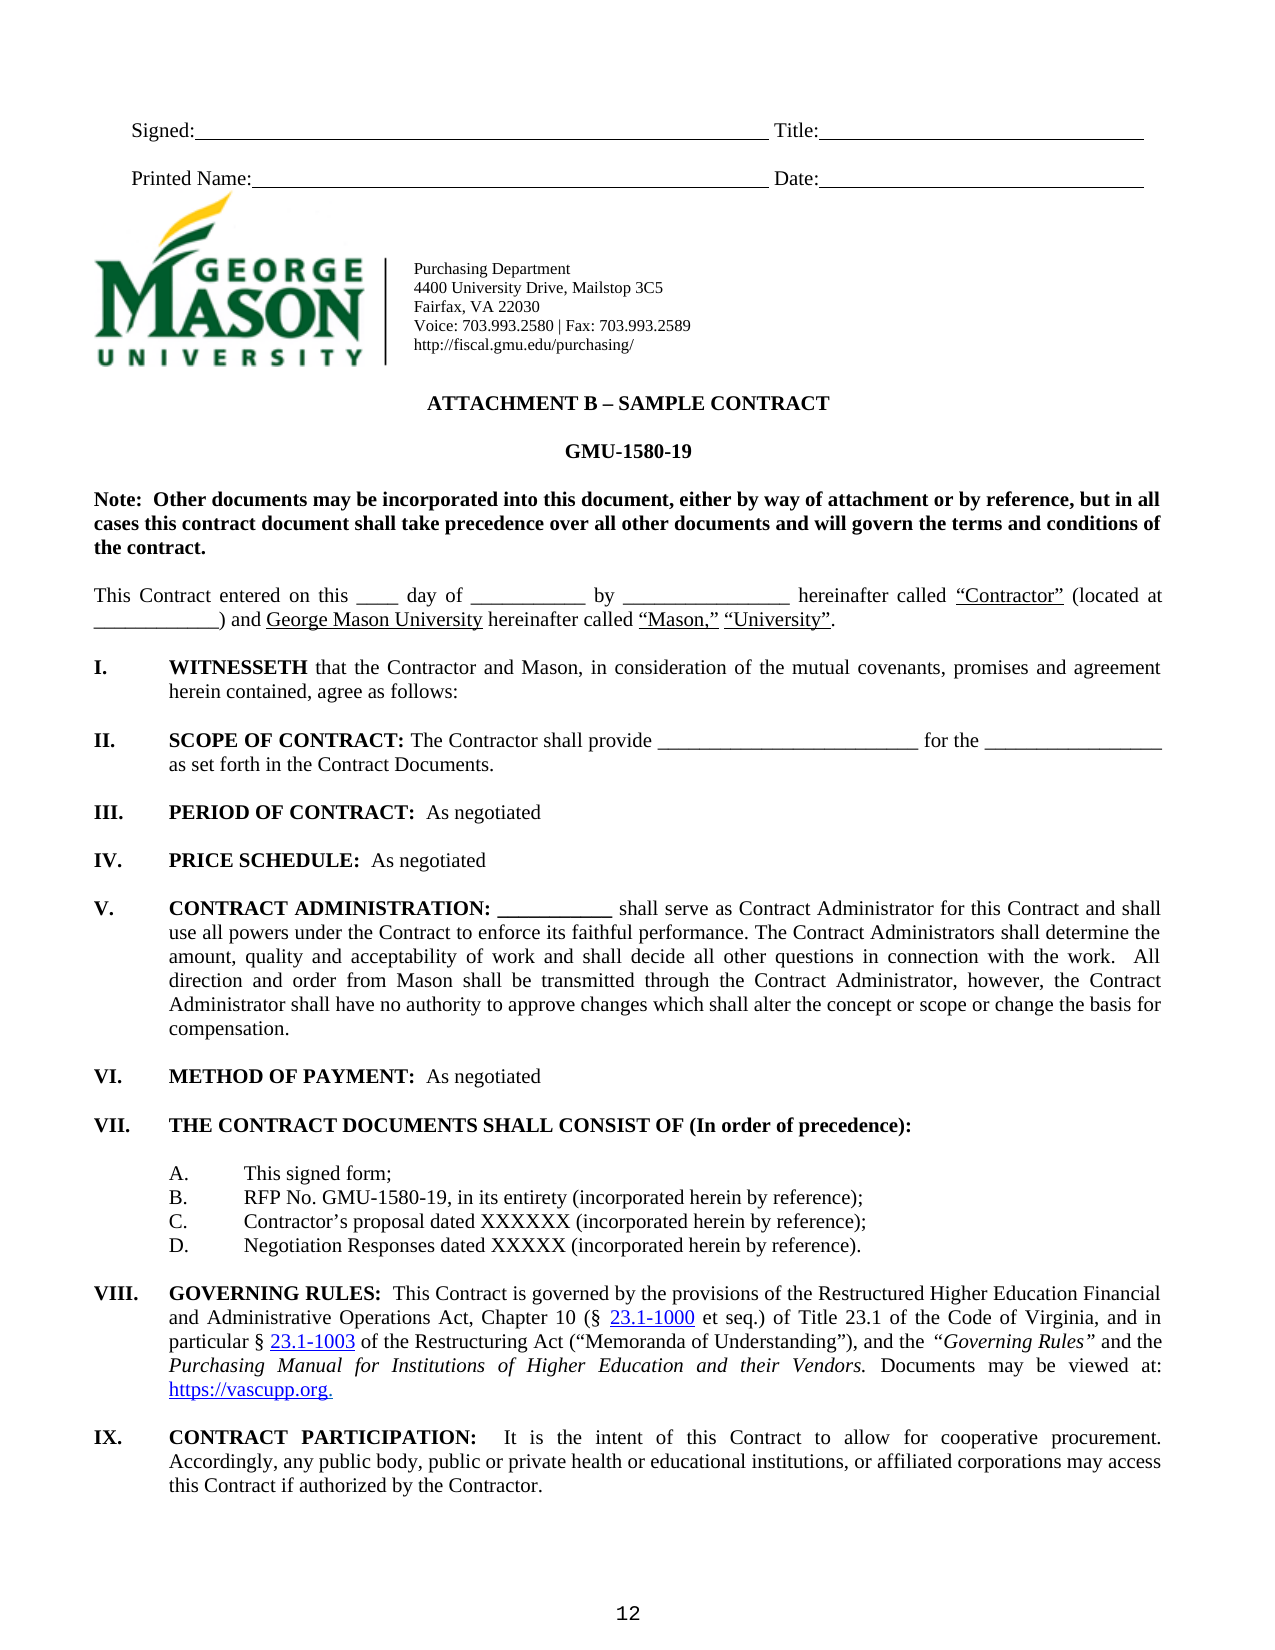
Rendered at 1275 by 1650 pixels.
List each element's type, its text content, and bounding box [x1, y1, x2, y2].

list CONTRACT ADMINISTRATION: ___________ shall serve as Contract Administrator for this Contract and shall use all powers under the Contract to enforce its faithful performance. The Contract Administrators shall determine the amount, quality and acceptability of work and shall decide all other questions in connection with the work. All direction and order from Mason shall be transmitted through the Contract Administrator, however, the Contract Administrator shall have no authority to approve changes which shall alter the concept or scope or change the basis for compensation. [94, 896, 1162, 1040]
list SCOPE OF CONTRACT: The Contractor shall provide _________________________ for the _________________ as set forth in the Contract Documents. [94, 727, 1162, 776]
list PRICE SCHEDULE: As negotiated [94, 848, 1162, 872]
text Signed: Title: [131, 118, 1162, 142]
text Printed Name: Date: [131, 166, 1162, 190]
list GOVERNING RULES: This Contract is governed by the provisions of the Restructured Higher Education Financial and Administrative Operations Act, Chapter 10 (§ 23.1-1000 et seq.) of Title 23.1 of the Code of Virginia, and in particular § 23.1-1003 of the Restructuring Act (“Memoranda of Understanding”), and the “Governing Rules” and the Purchasing Manual for Institutions of Higher Education and their Vendors. Documents may be viewed at: https://vascupp.org. [94, 1281, 1162, 1401]
picture [93, 190, 407, 367]
list PERIOD OF CONTRACT: As negotiated [94, 800, 1162, 824]
list This signed form; [169, 1161, 1162, 1185]
list THE CONTRACT DOCUMENTS SHALL CONSIST OF (In order of precedence): [94, 1112, 1162, 1137]
list METHOD OF PAYMENT: As negotiated [94, 1064, 1162, 1088]
list Negotiation Responses dated XXXXX (incorporated herein by reference). [169, 1233, 1162, 1257]
text This Contract entered on this ____ day of ___________ by ________________ hereinafter called “Contractor” (located at ____________) and George Mason University hereinafter called “Mason,” “University”. [94, 583, 1162, 631]
list Contractor’s proposal dated XXXXXX (incorporated herein by reference); [169, 1209, 1162, 1233]
list CONTRACT PARTICIPATION: It is the intent of this Contract to allow for cooperative procurement. Accordingly, any public body, public or private health or educational institutions, or affiliated corporations may access this Contract if authorized by the Contractor. [94, 1425, 1162, 1497]
list RFP No. GMU-1580-19, in its entirety (incorporated herein by reference); [169, 1185, 1162, 1209]
list WITNESSETH that the Contractor and Mason, in consideration of the mutual covenants, promises and agreement herein contained, agree as follows: [94, 655, 1162, 703]
text GMU-1580-19 [94, 439, 1162, 463]
text ATTACHMENT B – SAMPLE CONTRACT [94, 391, 1162, 415]
text Note: Other documents may be incorporated into this document, either by way of attachment or by reference, but in all cases this contract document shall take precedence over all other documents and will govern the terms and conditions of the contract. [94, 487, 1162, 559]
